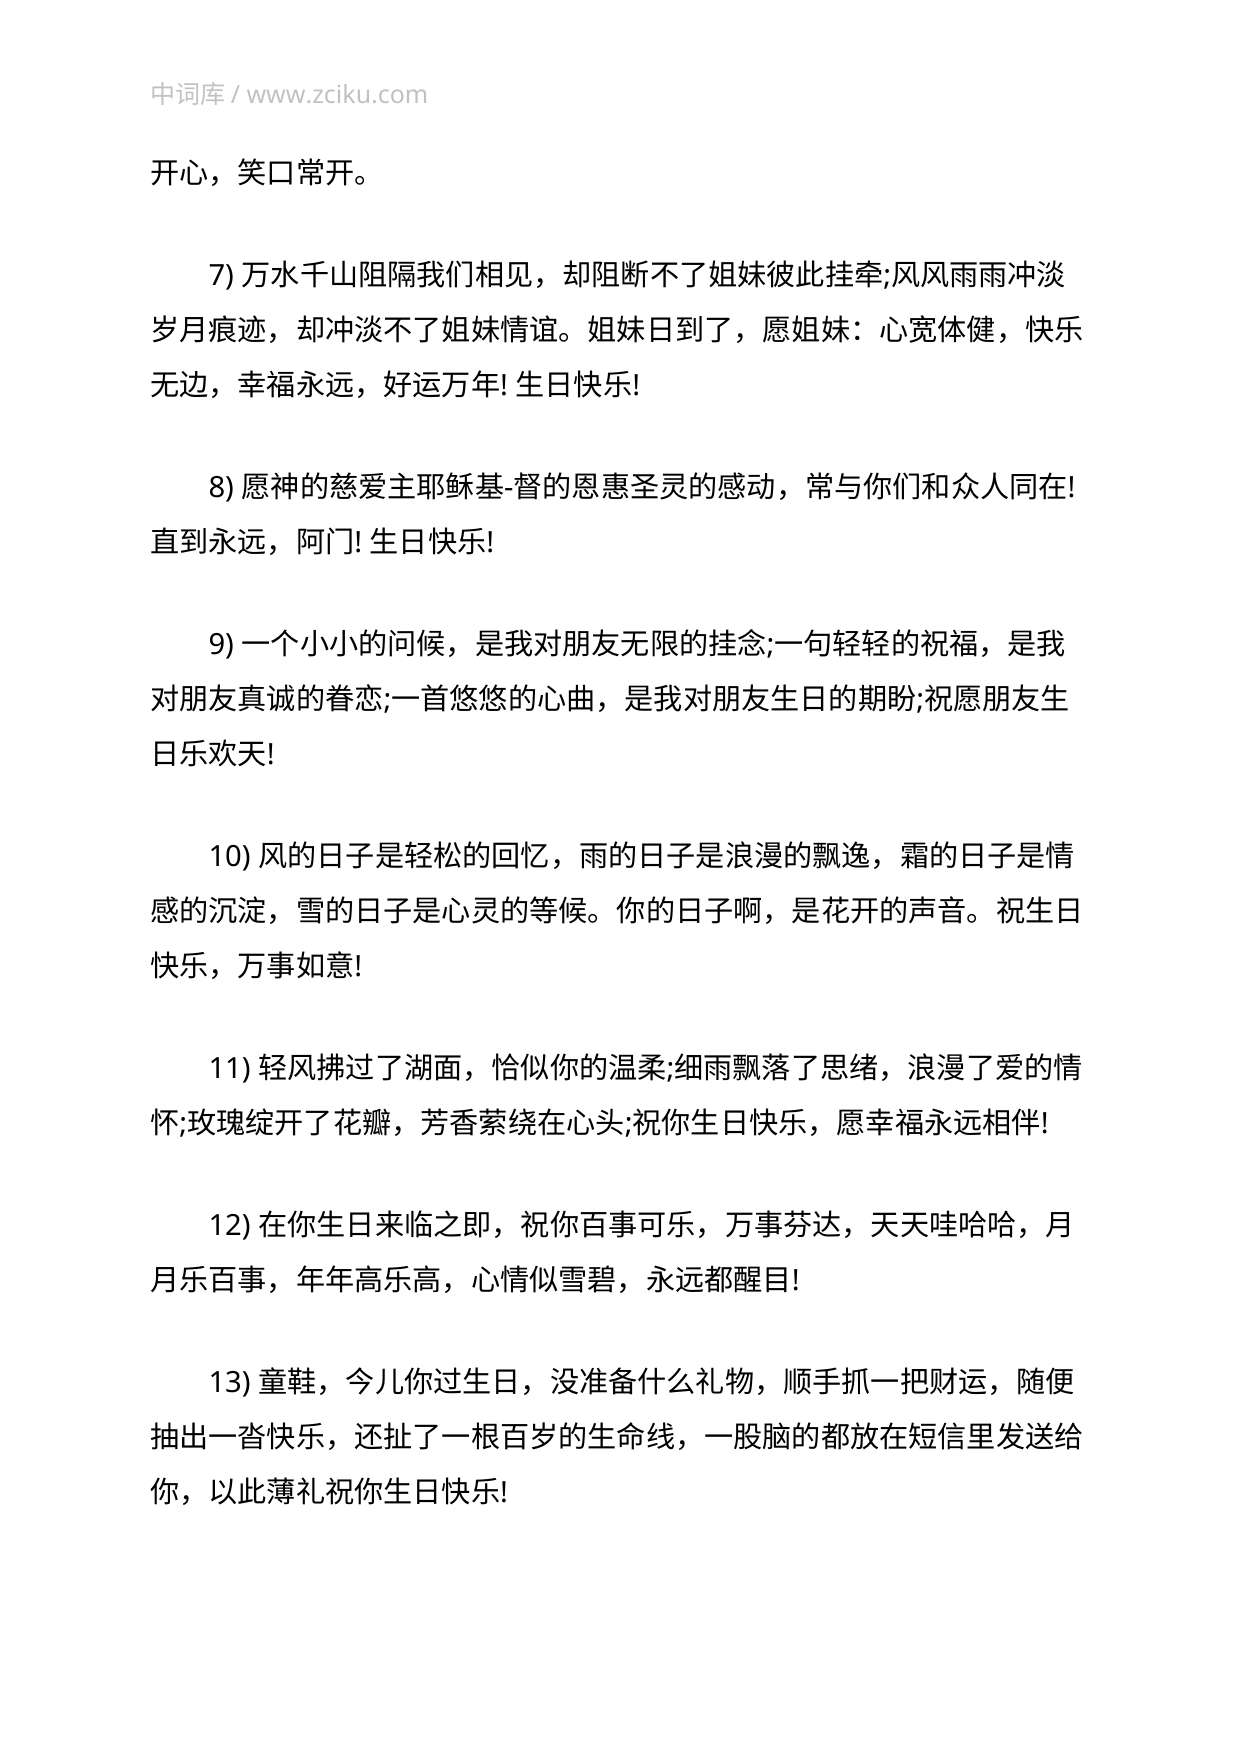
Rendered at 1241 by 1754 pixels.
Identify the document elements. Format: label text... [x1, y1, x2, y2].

text 10) 风的日子是轻松的回忆，雨的日子是浪漫的飘逸，霜的日子是情感的沉淀，雪的日子是心灵的等候。你的日子啊，是花开的声音。祝生日快乐，万事如意! [150, 833, 1090, 985]
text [150, 150, 1090, 192]
text 9) 一个小小的问候，是我对朋友无限的挂念;一句轻轻的祝福，是我对朋友真诚的眷恋;一首悠悠的心曲，是我对朋友生日的期盼;祝愿朋友生日乐欢天! [150, 621, 1090, 773]
text 7) 万水千山阻隔我们相见，却阻断不了姐妹彼此挂牵;风风雨雨冲淡岁月痕迹，却冲淡不了姐妹情谊。姐妹日到了，愿姐妹：心宽体健，快乐无边，幸福永远，好运万年! 生日快乐! [150, 252, 1090, 404]
text 13) 童鞋，今儿你过生日，没准备什么礼物，顺手抓一把财运，随便抽出一沓快乐，还扯了一根百岁的生命线，一股脑的都放在短信里发送给你，以此薄礼祝你生日快乐! [150, 1358, 1090, 1511]
text 12) 在你生日来临之即，祝你百事可乐，万事芬达，天天哇哈哈，月月乐百事，年年高乐高，心情似雪碧，永远都醒目! [150, 1201, 1090, 1299]
text 11) 轻风拂过了湖面，恰似你的温柔;细雨飘落了思绪，浪漫了爱的情怀;玫瑰绽开了花瓣，芳香萦绕在心头;祝你生日快乐，愿幸福永远相伴! [150, 1044, 1090, 1142]
text 8) 愿神的慈爱主耶稣基-督的恩惠圣灵的感动，常与你们和众人同在!直到永远，阿门! 生日快乐! [150, 464, 1090, 561]
